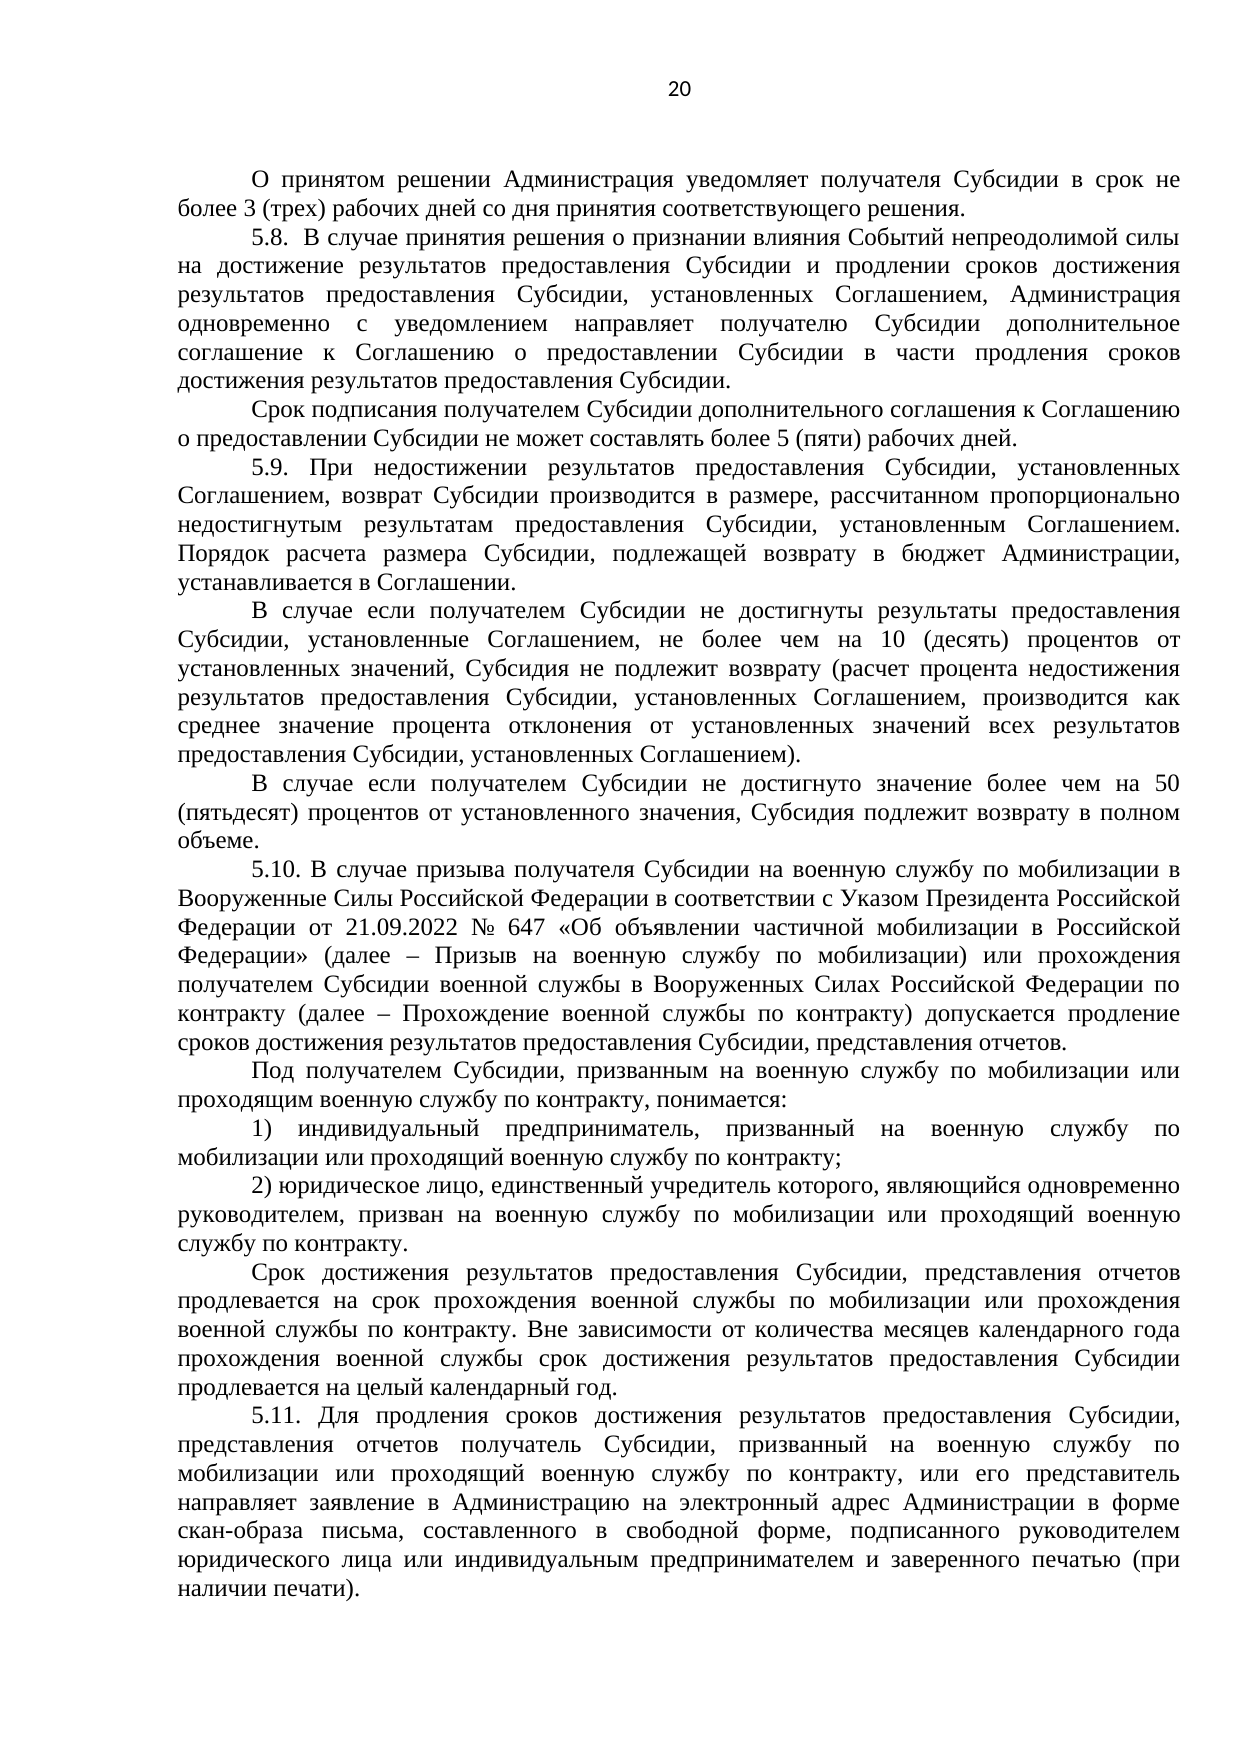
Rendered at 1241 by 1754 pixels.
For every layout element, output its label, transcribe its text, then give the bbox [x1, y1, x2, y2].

text О принятом решении Администрация уведомляет получателя Субсидии в срок не более 3 (трех) рабочих дней со дня принятия соответствующего решения. [177, 164, 1181, 222]
text В случае если получателем Субсидии не достигнуто значение более чем на 50 (пятьдесят) процентов от установленного значения, Субсидия подлежит возврату в полном объеме. [177, 768, 1181, 854]
text 5.8. В случае принятия решения о признании влияния Событий непреодолимой силы на достижение результатов предоставления Субсидии и продлении сроков достижения результатов предоставления Субсидии, установленных Соглашением, Администрация одновременно с уведомлением направляет получателю Субсидии дополнительное соглашение к Соглашению о предоставлении Субсидии в части продления сроков достижения результатов предоставления Субсидии. [177, 222, 1181, 394]
text Срок подписания получателем Субсидии дополнительного соглашения к Соглашению о предоставлении Субсидии не может составлять более 5 (пяти) рабочих дней. [177, 394, 1181, 452]
text 1) индивидуальный предприниматель, призванный на военную службу по мобилизации или проходящий военную службу по контракту; [177, 1113, 1181, 1170]
text 5.10. В случае призыва получателя Субсидии на военную службу по мобилизации в Вооруженные Силы Российской Федерации в соответствии с Указом Президента Российской Федерации от 21.09.2022 № 647 «Об объявлении частичной мобилизации в Российской Федерации» (далее – Призыв на военную службу по мобилизации) или прохождения получателем Субсидии военной службы в Вооруженных Силах Российской Федерации по контракту (далее – Прохождение военной службы по контракту) допускается продление сроков достижения результатов предоставления Субсидии, представления отчетов. [177, 854, 1181, 1055]
text 5.11. Для продления сроков достижения результатов предоставления Субсидии, представления отчетов получатель Субсидии, призванный на военную службу по мобилизации или проходящий военную службу по контракту, или его представитель направляет заявление в Администрацию на электронный адрес Администрации в форме скан-образа письма, составленного в свободной форме, подписанного руководителем юридического лица или индивидуальным предпринимателем и заверенного печатью (при наличии печати). [177, 1400, 1181, 1602]
text Под получателем Субсидии, призванным на военную службу по мобилизации или проходящим военную службу по контракту, понимается: [177, 1055, 1181, 1113]
text Срок достижения результатов предоставления Субсидии, представления отчетов продлевается на срок прохождения военной службы по мобилизации или прохождения военной службы по контракту. Вне зависимости от количества месяцев календарного года прохождения военной службы срок достижения результатов предоставления Субсидии продлевается на целый календарный год. [177, 1257, 1181, 1400]
text В случае если получателем Субсидии не достигнуты результаты предоставления Субсидии, установленные Соглашением, не более чем на 10 (десять) процентов от установленных значений, Субсидия не подлежит возврату (расчет процента недостижения результатов предоставления Субсидии, установленных Соглашением, производится как среднее значение процента отклонения от установленных значений всех результатов предоставления Субсидии, установленных Соглашением). [177, 595, 1181, 768]
text 2) юридическое лицо, единственный учредитель которого, являющийся одновременно руководителем, призван на военную службу по мобилизации или проходящий военную службу по контракту. [177, 1170, 1181, 1257]
text 5.9. При недостижении результатов предоставления Субсидии, установленных Соглашением, возврат Субсидии производится в размере, рассчитанном пропорционально недостигнутым результатам предоставления Субсидии, установленным Соглашением. Порядок расчета размера Субсидии, подлежащей возврату в бюджет Администрации, устанавливается в Соглашении. [177, 452, 1181, 595]
